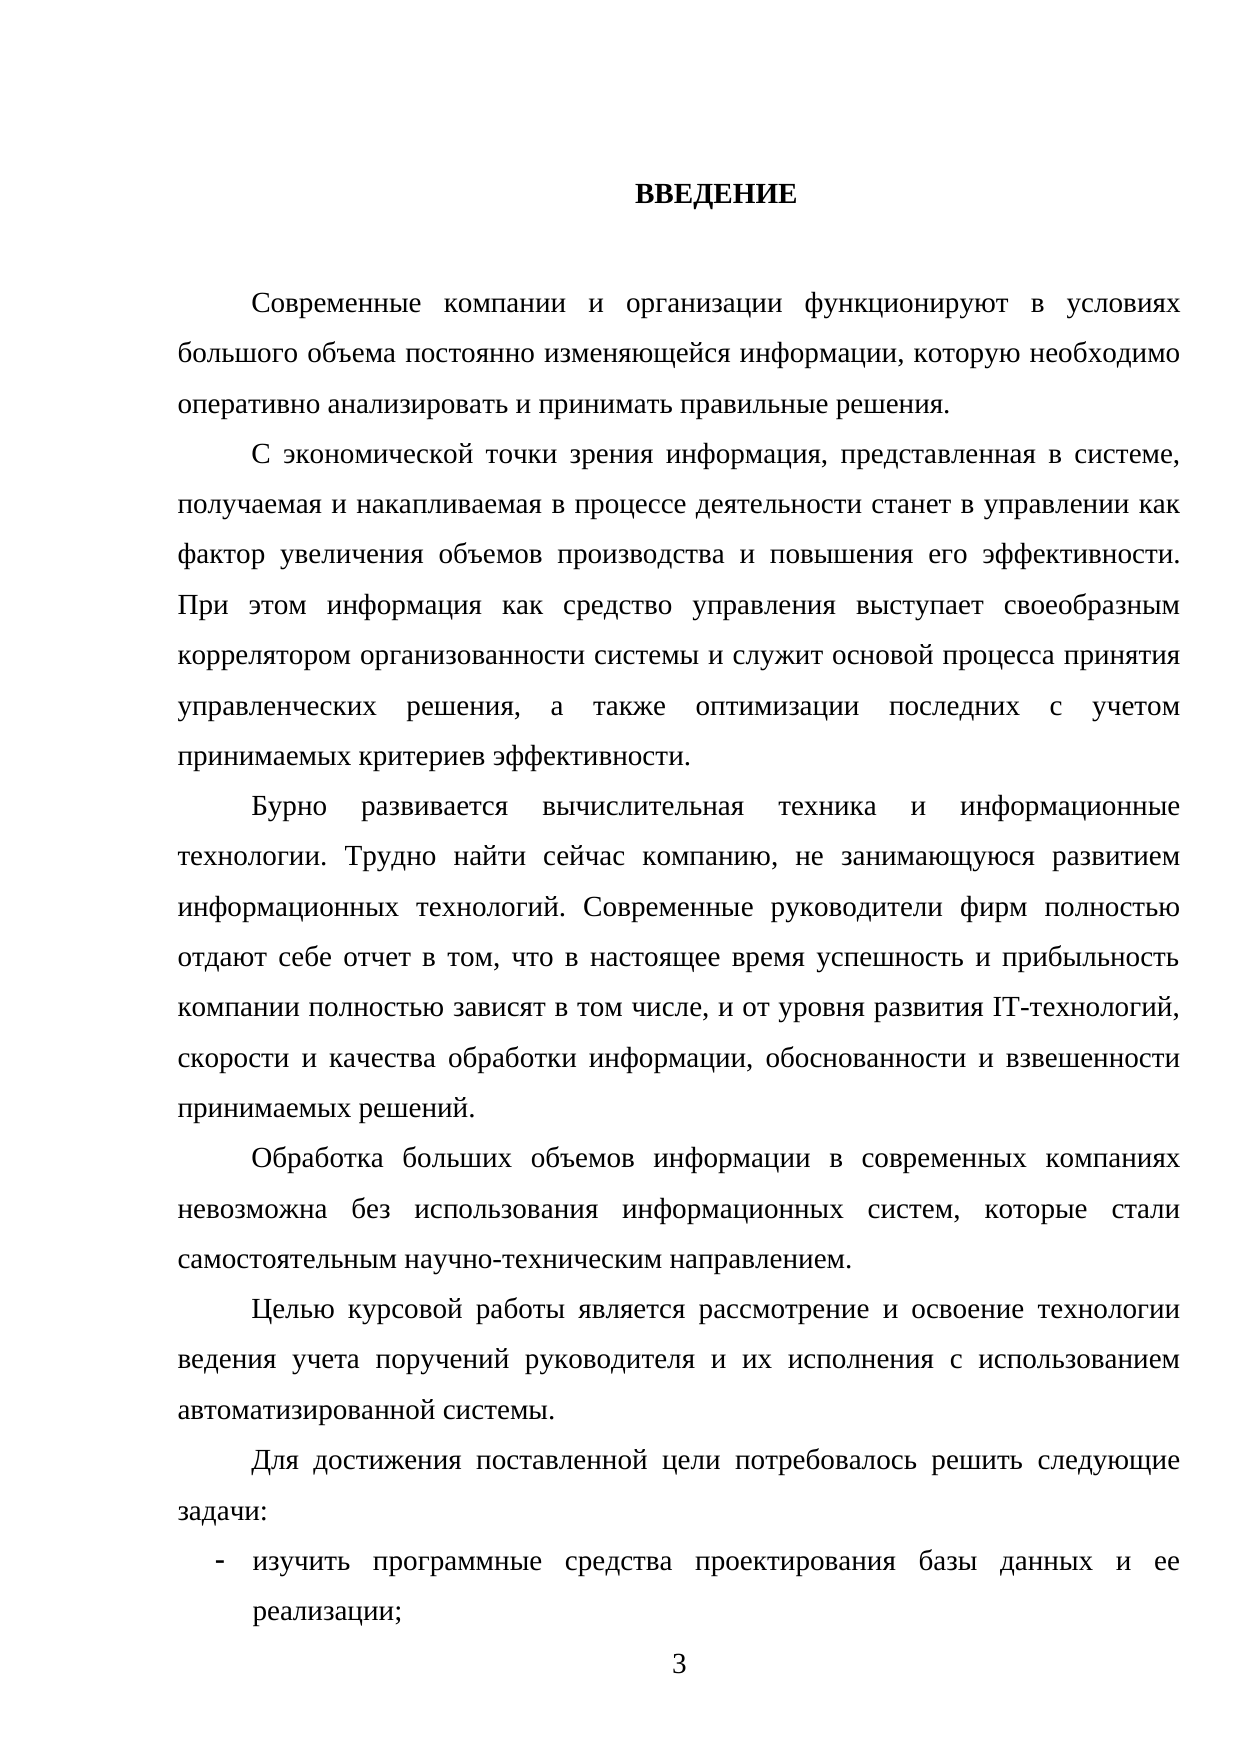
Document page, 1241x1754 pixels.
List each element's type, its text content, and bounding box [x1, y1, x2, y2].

text Бурно развивается вычислительная техника и информационные технологии. Трудно найти сейчас компанию, не занимающуюся развитием информационных технологий. Современные руководители фирм полностью отдают себе отчет в том, что в настоящее время успешность и прибыльность компании полностью зависят в том числе, и от уровня развития IT-технологий, скорости и качества обработки информации, обоснованности и взвешенности принимаемых решений. [177, 788, 1181, 1124]
text Обработка больших объемов информации в современных компаниях невозможна без использования информационных систем, которые стали самостоятельным научно-техническим направлением. [177, 1140, 1181, 1274]
text Для достижения поставленной цели потребовалось решить следующие задачи: [177, 1442, 1181, 1526]
text Целью курсовой работы является рассмотрение и освоение технологии ведения учета поручений руководителя и их исполнения с использованием автоматизированной системы. [177, 1291, 1181, 1426]
list изучить программные средства проектирования базы данных и ее реализации; [215, 1543, 1181, 1627]
text С экономической точки зрения информация, представленная в системе, получаемая и накапливаемая в процессе деятельности станет в управлении как фактор увеличения объемов производства и повышения его эффективности. При этом информация как средство управления выступает своеобразным коррелятором организованности системы и служит основой процесса принятия управленческих решения, а также оптимизации последних с учетом принимаемых критериев эффективности. [177, 436, 1181, 771]
text Современные компании и организации функционируют в условиях большого объема постоянно изменяющейся информации, которую необходимо оперативно анализировать и принимать правильные решения. [177, 285, 1181, 419]
subtitle ВВЕДЕНИЕ [177, 176, 1181, 210]
